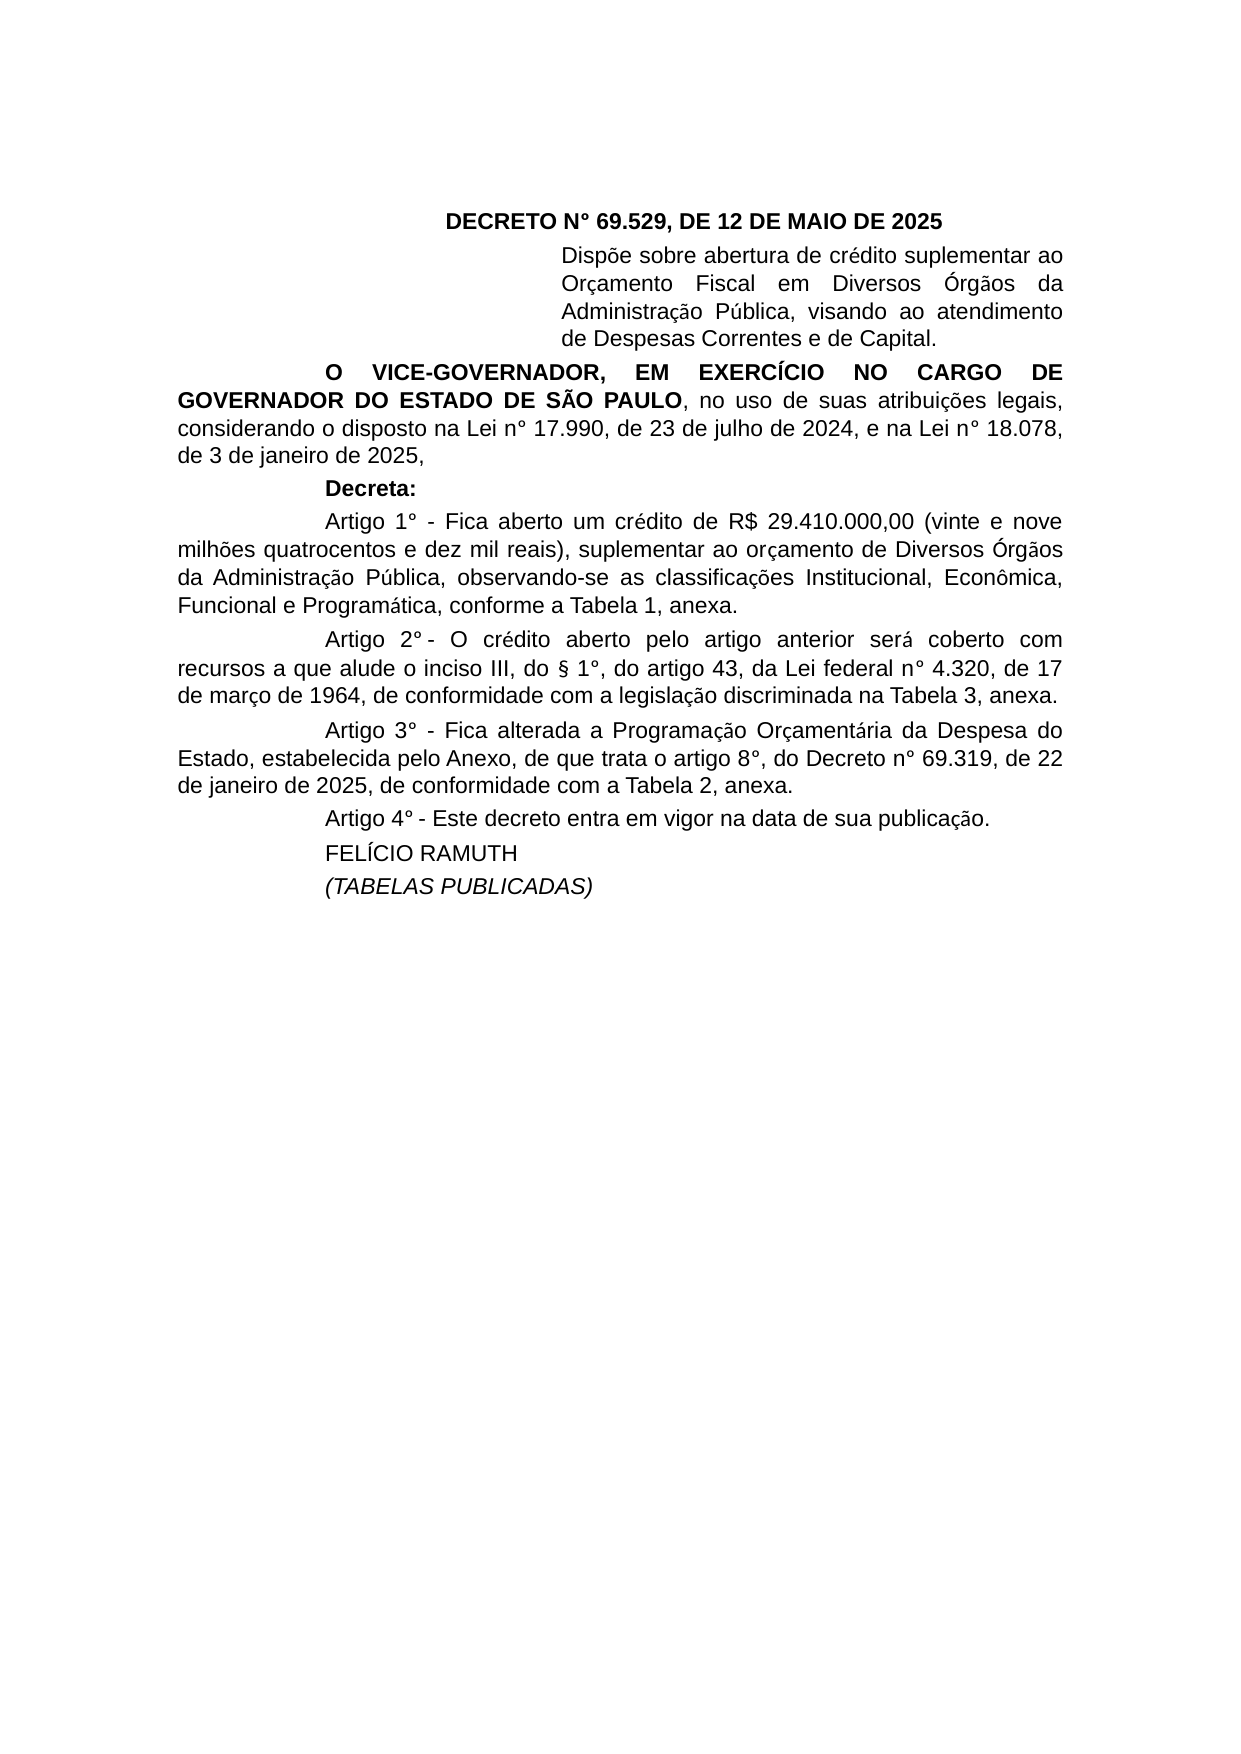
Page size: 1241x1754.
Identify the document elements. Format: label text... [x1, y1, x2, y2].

text Decreta: [177, 475, 1063, 501]
text Artigo 3º - Fica alterada a Programação Orçamentária da Despesa do Estado, estabelecida pelo Anexo, de que trata o artigo 8º, do Decreto nº 69.319, de 22 de janeiro de 2025, de conformidade com a Tabela 2, anexa. [177, 716, 1063, 798]
text Artigo 1º - Fica aberto um crédito de R$ 29.410.000,00 (vinte e nove milhões quatrocentos e dez mil reais), suplementar ao orçamento de Diversos Órgãos da Administração Pública, observando-se as classificações Institucional, Econômica, Funcional e Programática, conforme a Tabela 1, anexa. [177, 507, 1063, 619]
text (TABELAS PUBLICADAS) [177, 873, 1063, 899]
text Artigo 4º - Este decreto entra em vigor na data de sua publicação. [177, 804, 1063, 833]
text Artigo 2º - O crédito aberto pelo artigo anterior será coberto com recursos a que alude o inciso III, do § 1º, do artigo 43, da Lei federal nº 4.320, de 17 de março de 1964, de conformidade com a legislação discriminada na Tabela 3, anexa. [177, 626, 1063, 710]
text FELÍCIO RAMUTH [177, 839, 1063, 867]
text DECRETO Nº 69.529, DE 12 DE MAIO DE 2025 [177, 207, 1063, 235]
text Dispõe sobre abertura de crédito suplementar ao Orçamento Fiscal em Diversos Órgãos da Administração Pública, visando ao atendimento de Despesas Correntes e de Capital. [561, 241, 1063, 352]
text O VICE-GOVERNADOR, EM EXERCÍCIO NO CARGO DE GOVERNADOR DO ESTADO DE SÃO PAULO, no uso de suas atribuições legais, considerando o disposto na Lei nº 17.990, de 23 de julho de 2024, e na Lei nº 18.078, de 3 de janeiro de 2025, [177, 358, 1063, 468]
